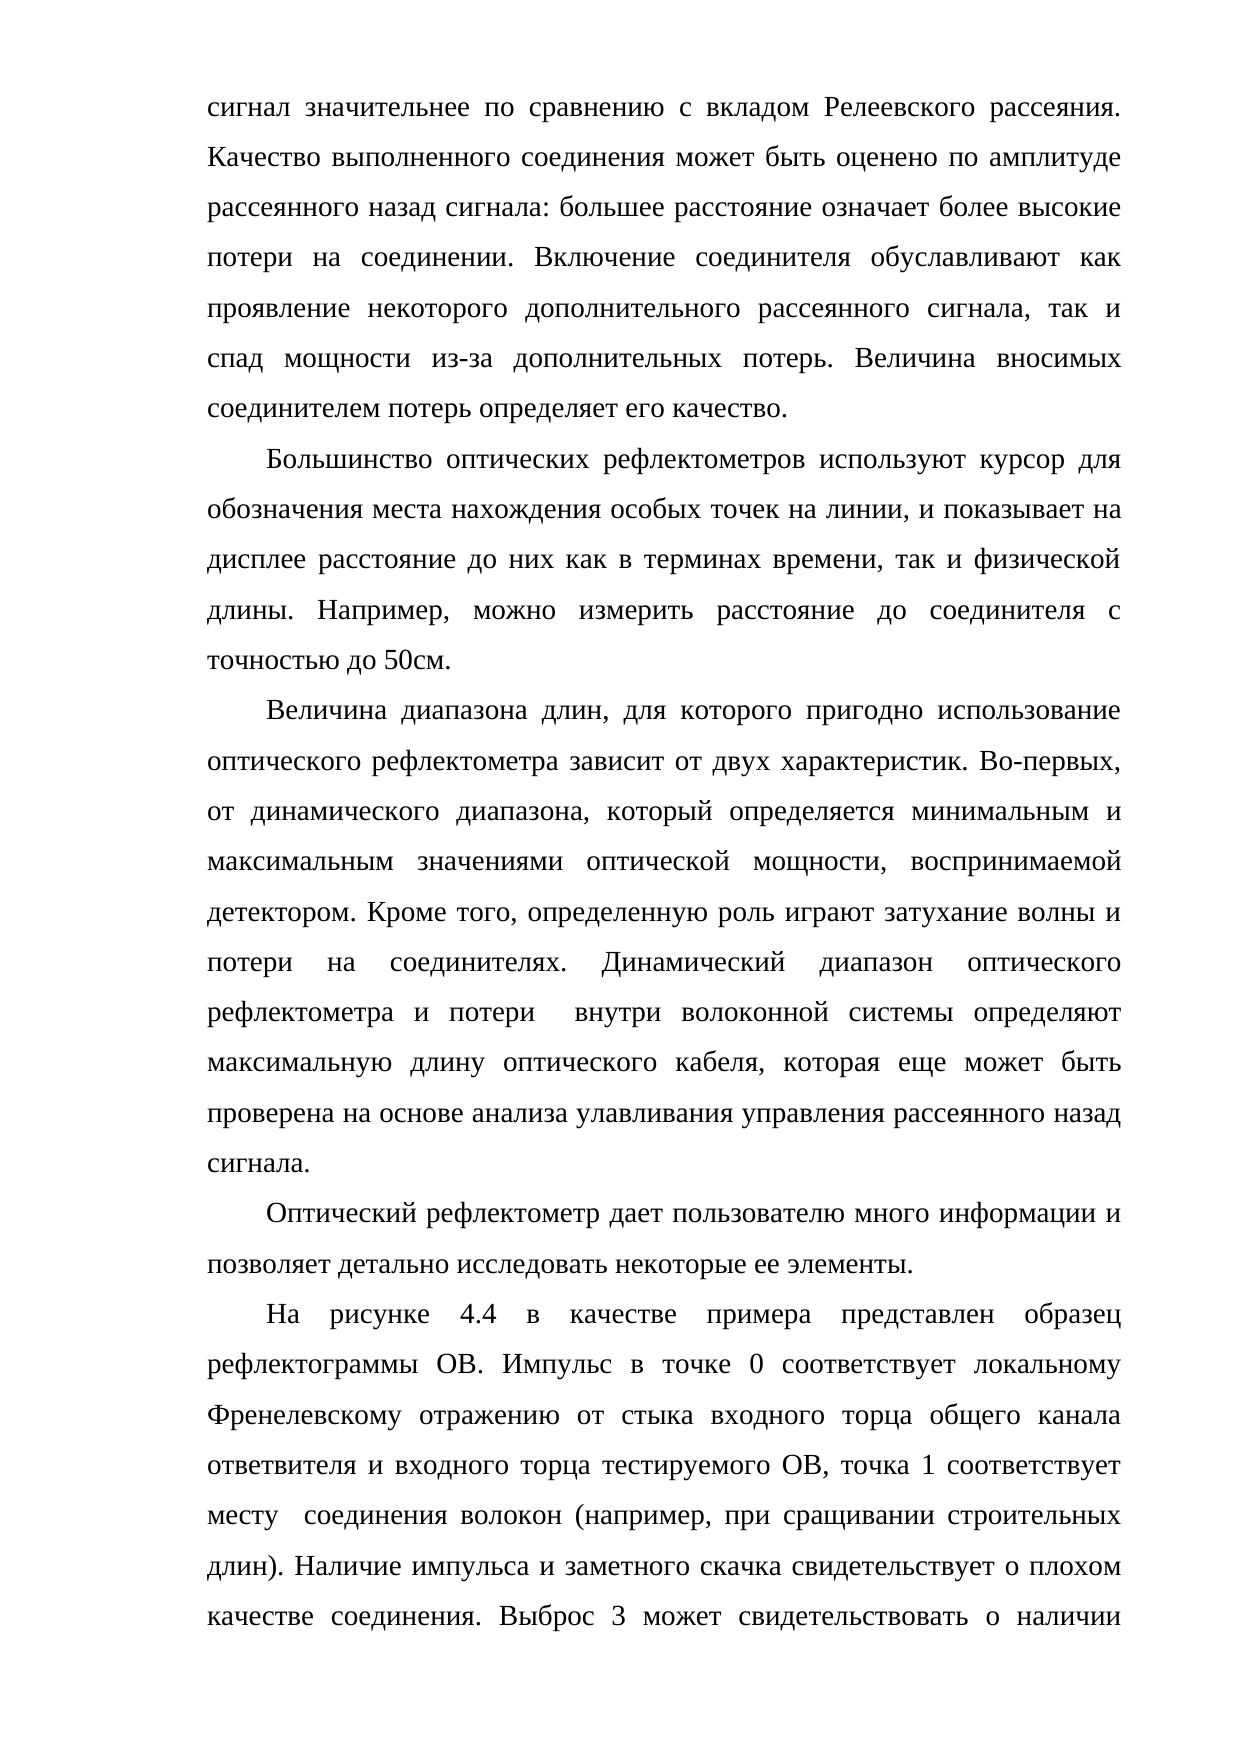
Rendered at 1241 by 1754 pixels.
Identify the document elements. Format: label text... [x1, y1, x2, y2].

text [207, 1296, 1122, 1632]
text Оптический рефлектометр дает пользователю много информации и позволяет детально исследовать некоторые ее элементы. [207, 1196, 1122, 1279]
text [207, 89, 1122, 424]
text Большинство оптических рефлектометров используют курсор для обозначения места нахождения особых точек на линии, и показывает на дисплее расстояние до них как в терминах времени, так и физической длины. Например, можно измерить расстояние до соединителя с точностью до 50см. [207, 441, 1122, 676]
text Величина диапазона длин, для которого пригодно использование оптического рефлектометра зависит от двух характеристик. Во-первых, от динамического диапазона, который определяется минимальным и максимальным значениями оптической мощности, воспринимаемой детектором. Кроме того, определенную роль играют затухание волны и потери на соединителях. Динамический диапазон оптического рефлектометра и потери внутри волоконной системы определяют максимальную длину оптического кабеля, которая еще может быть проверена на основе анализа улавливания управления рассеянного назад сигнала. [207, 692, 1122, 1179]
